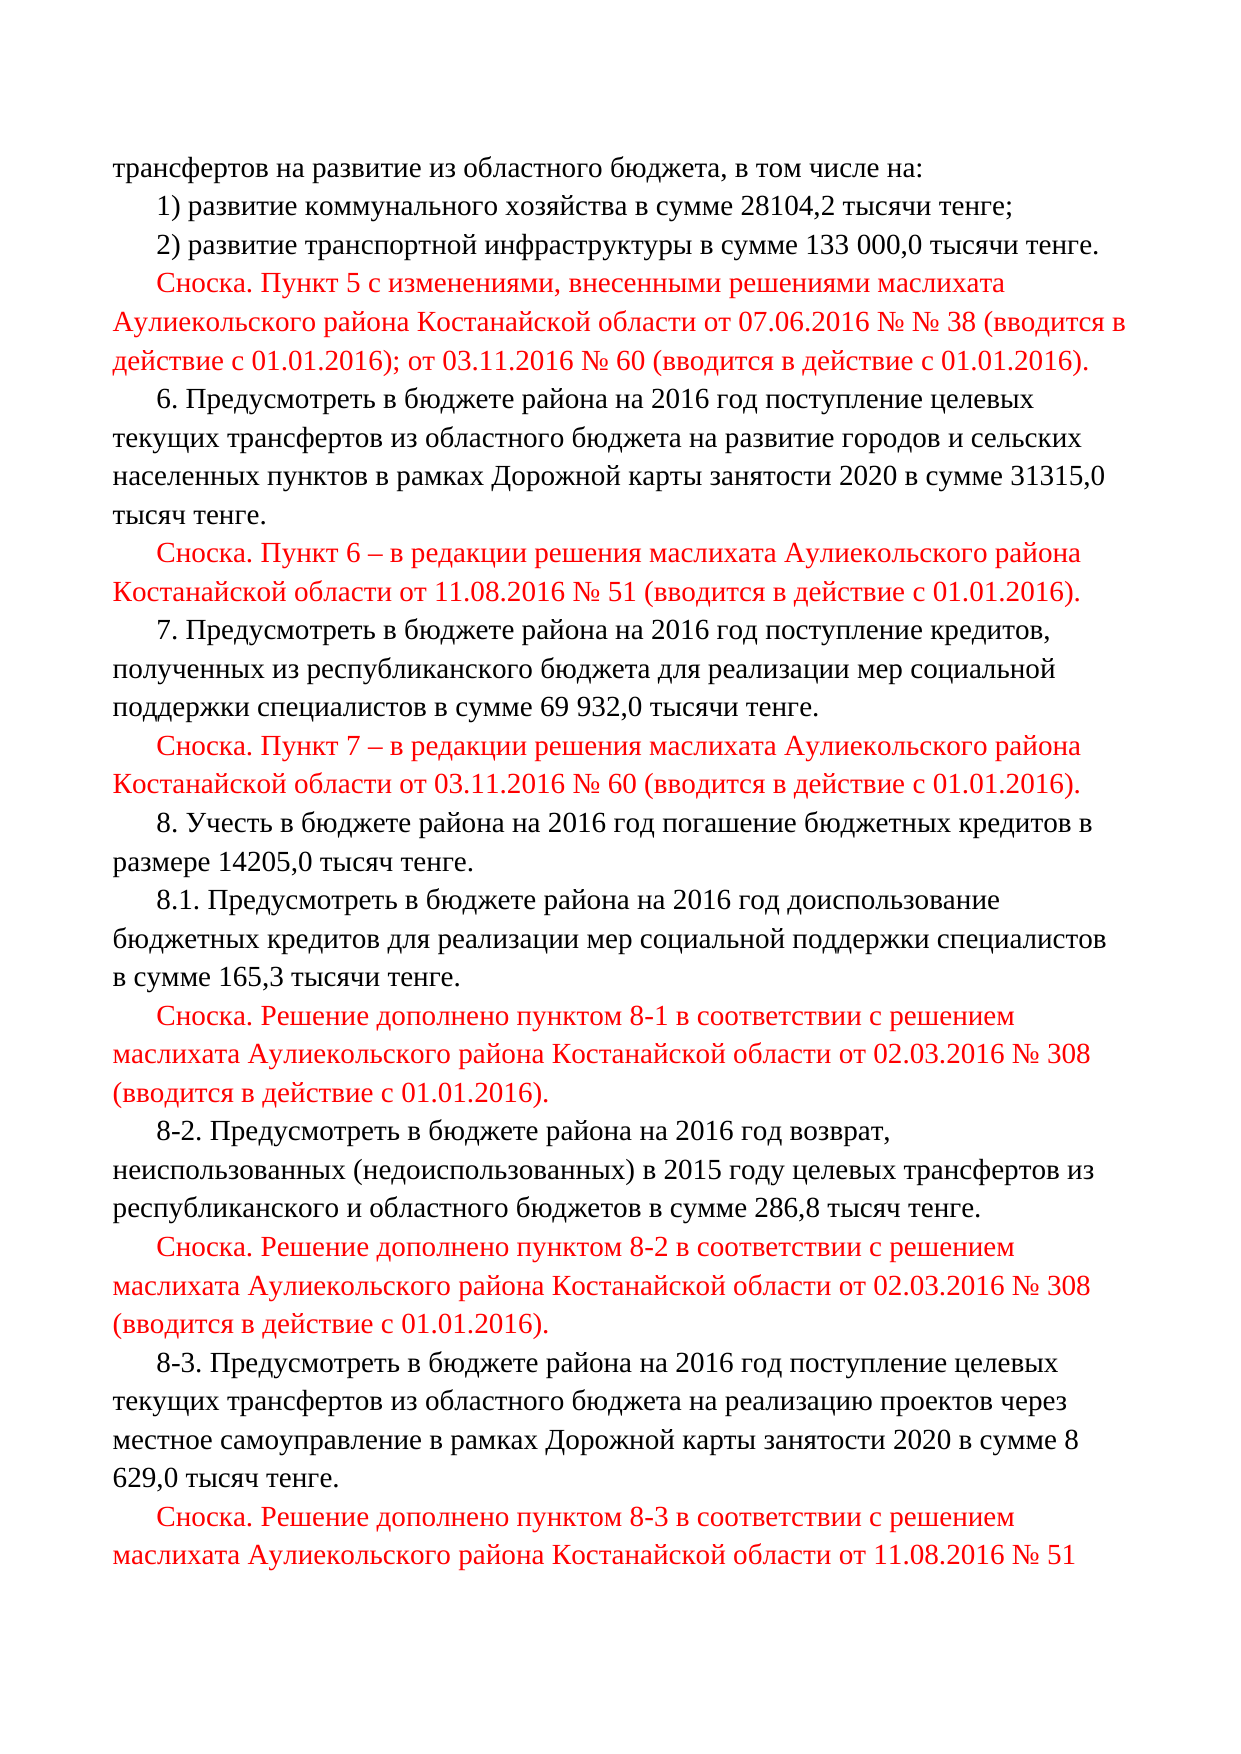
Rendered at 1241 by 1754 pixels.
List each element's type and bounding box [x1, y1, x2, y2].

text [112, 150, 1128, 1571]
